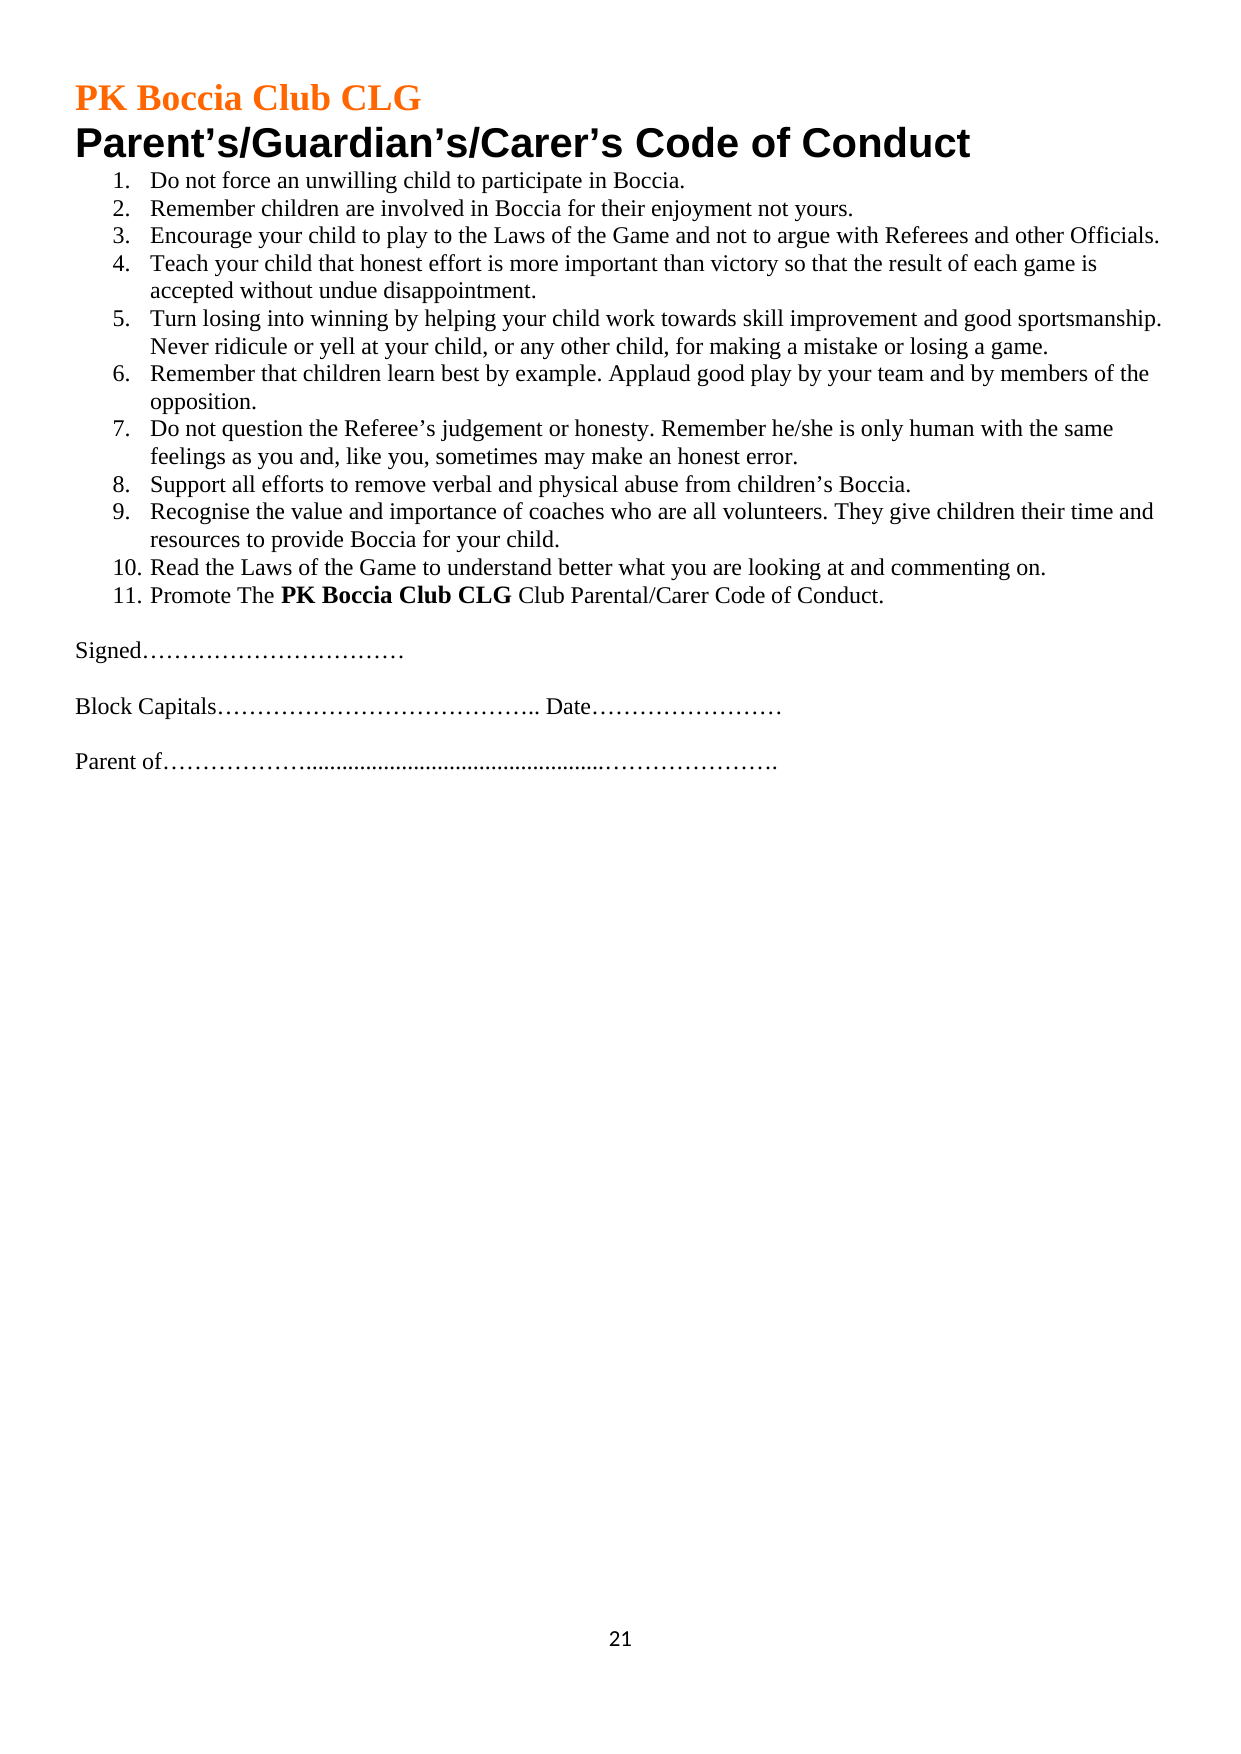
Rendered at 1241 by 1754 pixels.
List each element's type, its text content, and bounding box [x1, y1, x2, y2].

text Block Capitals………………………………….. Date…………………… [75, 692, 1165, 719]
list Turn losing into winning by helping your child work towards skill improvement and good sportsmanship. Never ridicule or yell at your child, or any other child, for making a mistake or losing a game. [112, 304, 1165, 359]
list Do not question the Referee’s judgement or honesty. Remember he/she is only human with the same feelings as you and, like you, sometimes may make an honest error. [112, 414, 1165, 470]
list Encourage your child to play to the Laws of the Game and not to argue with Referees and other Officials. [112, 221, 1165, 249]
text Parent of………………..................................................…………………. [75, 747, 1165, 774]
list Promote The PK Boccia Club CLG Club Parental/Carer Code of Conduct. [112, 580, 1165, 609]
list Remember that children learn best by example. Applaud good play by your team and by members of the opposition. [112, 359, 1165, 414]
text Parent’s/Guardian’s/Carer’s Code of Conduct [75, 118, 1165, 166]
list Support all efforts to remove verbal and physical abuse from children’s Boccia. [112, 470, 1165, 497]
text Signed…………………………… [75, 636, 1165, 664]
list Do not force an unwilling child to participate in Boccia. [112, 166, 1165, 194]
text PK Boccia Club CLG [75, 75, 1165, 118]
list Read the Laws of the Game to understand better what you are looking at and commenting on. [112, 552, 1165, 580]
list Teach your child that honest effort is more important than victory so that the result of each game is accepted without undue disappointment. [112, 249, 1165, 304]
list Recognise the value and importance of coaches who are all volunteers. They give children their time and resources to provide Boccia for your child. [112, 497, 1165, 552]
list Remember children are involved in Boccia for their enjoyment not yours. [112, 194, 1165, 221]
